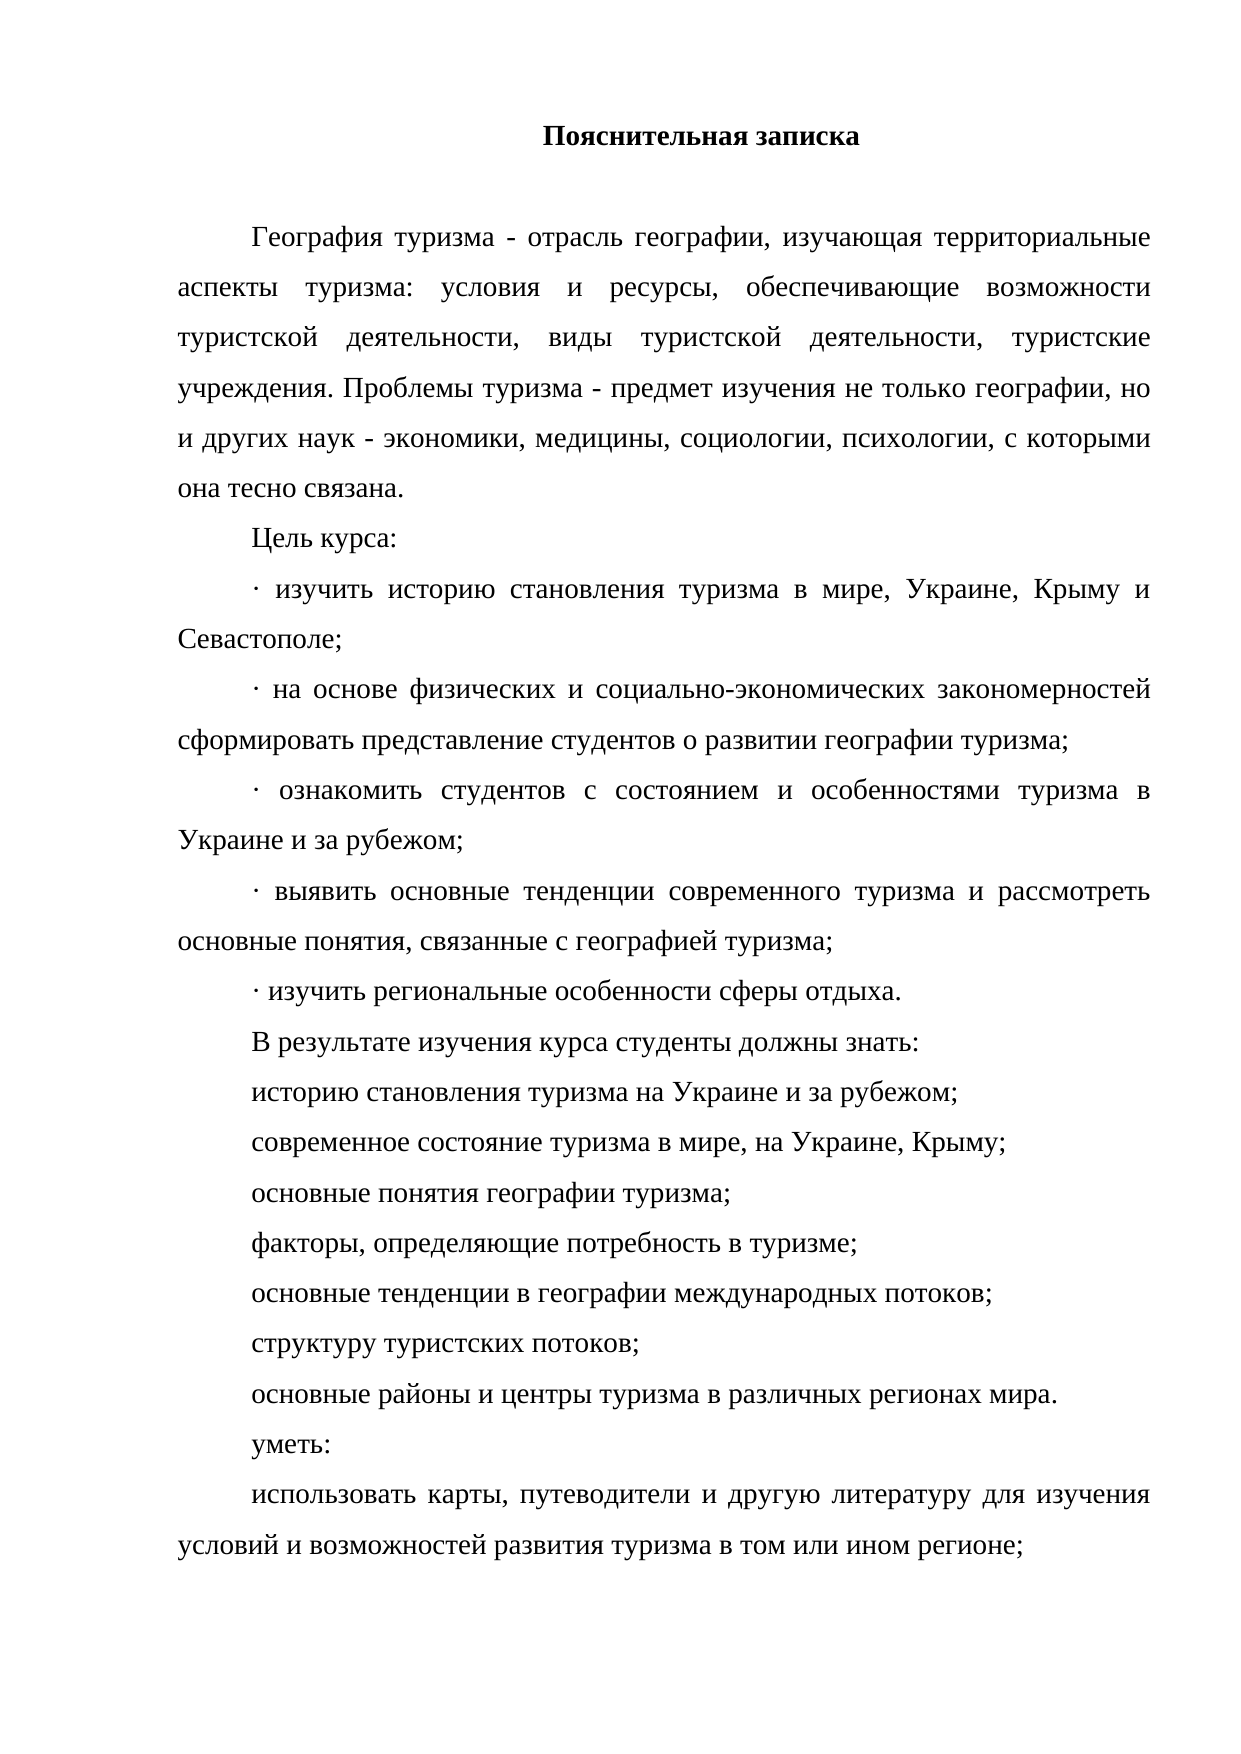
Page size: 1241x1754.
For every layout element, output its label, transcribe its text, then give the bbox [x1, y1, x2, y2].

text География туризма - отрасль географии, изучающая территориальные аспекты туризма: условия и ресурсы, обеспечивающие возможности туристской деятельности, виды туристской деятельности, туристские учреждения. Проблемы туризма - предмет изучения не только географии, но и других наук - экономики, медицины, социологии, психологии, с которыми она тесно связана. [177, 219, 1152, 504]
text · на основе физических и социально-экономических закономерностей сформировать представление студентов о развитии географии туризма; [177, 672, 1152, 755]
text факторы, определяющие потребность в туризме; [177, 1225, 1152, 1258]
text современное состояние туризма в мире, на Украине, Крыму; [177, 1124, 1152, 1158]
text основные тенденции в географии международных потоков; [177, 1275, 1152, 1309]
text · выявить основные тенденции современного туризма и рассмотреть основные понятия, связанные с географией туризма; [177, 873, 1152, 957]
text использовать карты, путеводители и другую литературу для изучения условий и возможностей развития туризма в том или ином регионе; [177, 1477, 1152, 1560]
text · изучить региональные особенности сферы отдыха. [177, 973, 1152, 1007]
text основные районы и центры туризма в различных регионах мира. [177, 1376, 1152, 1409]
text основные понятия географии туризма; [177, 1175, 1152, 1208]
text уметь: [177, 1426, 1152, 1460]
text структуру туристских потоков; [177, 1326, 1152, 1359]
text Цель курса: [177, 521, 1152, 554]
text Пояснительная записка [177, 118, 1152, 152]
text историю становления туризма на Украине и за рубежом; [177, 1074, 1152, 1108]
text В результате изучения курса студенты должны знать: [177, 1024, 1152, 1057]
text · изучить историю становления туризма в мире, Украине, Крыму и Севастополе; [177, 571, 1152, 655]
text · ознакомить студентов с состоянием и особенностями туризма в Украине и за рубежом; [177, 772, 1152, 856]
